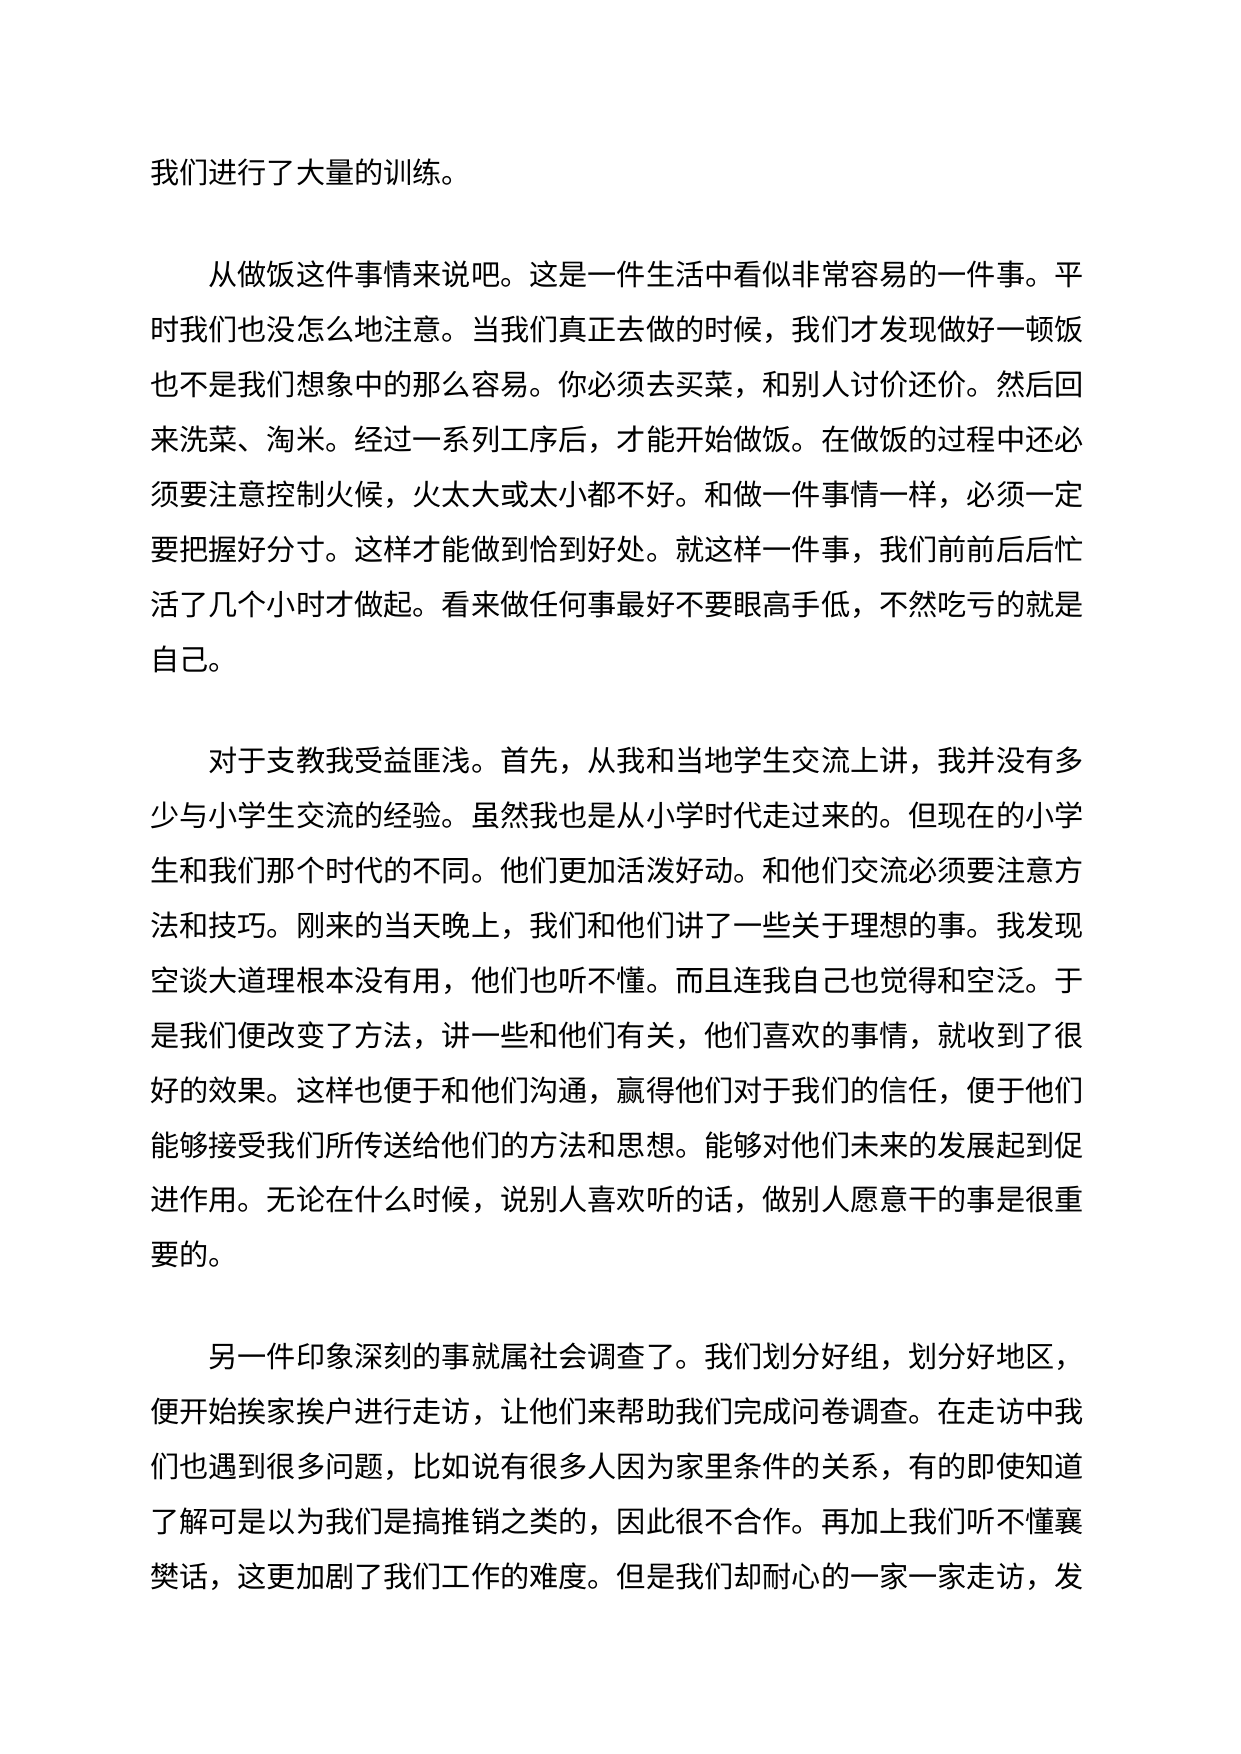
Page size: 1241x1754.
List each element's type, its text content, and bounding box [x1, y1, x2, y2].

text 从做饭这件事情来说吧。这是一件生活中看似非常容易的一件事。平时我们也没怎么地注意。当我们真正去做的时候，我们才发现做好一顿饭也不是我们想象中的那么容易。你必须去买菜，和别人讨价还价。然后回来洗菜、淘米。经过一系列工序后，才能开始做饭。在做饭的过程中还必须要注意控制火候，火太大或太小都不好。和做一件事情一样，必须一定要把握好分寸。这样才能做到恰到好处。就这样一件事，我们前前后后忙活了几个小时才做起。看来做任何事最好不要眼高手低，不然吃亏的就是自己。 [150, 252, 1090, 678]
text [150, 1334, 1090, 1596]
text 对于支教我受益匪浅。首先，从我和当地学生交流上讲，我并没有多少与小学生交流的经验。虽然我也是从小学时代走过来的。但现在的小学生和我们那个时代的不同。他们更加活泼好动。和他们交流必须要注意方法和技巧。刚来的当天晚上，我们和他们讲了一些关于理想的事。我发现空谈大道理根本没有用，他们也听不懂。而且连我自己也觉得和空泛。于是我们便改变了方法，讲一些和他们有关，他们喜欢的事情，就收到了很好的效果。这样也便于和他们沟通，赢得他们对于我们的信任，便于他们能够接受我们所传送给他们的方法和思想。能够对他们未来的发展起到促进作用。无论在什么时候，说别人喜欢听的话，做别人愿意干的事是很重要的。 [150, 738, 1090, 1274]
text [150, 150, 1090, 192]
